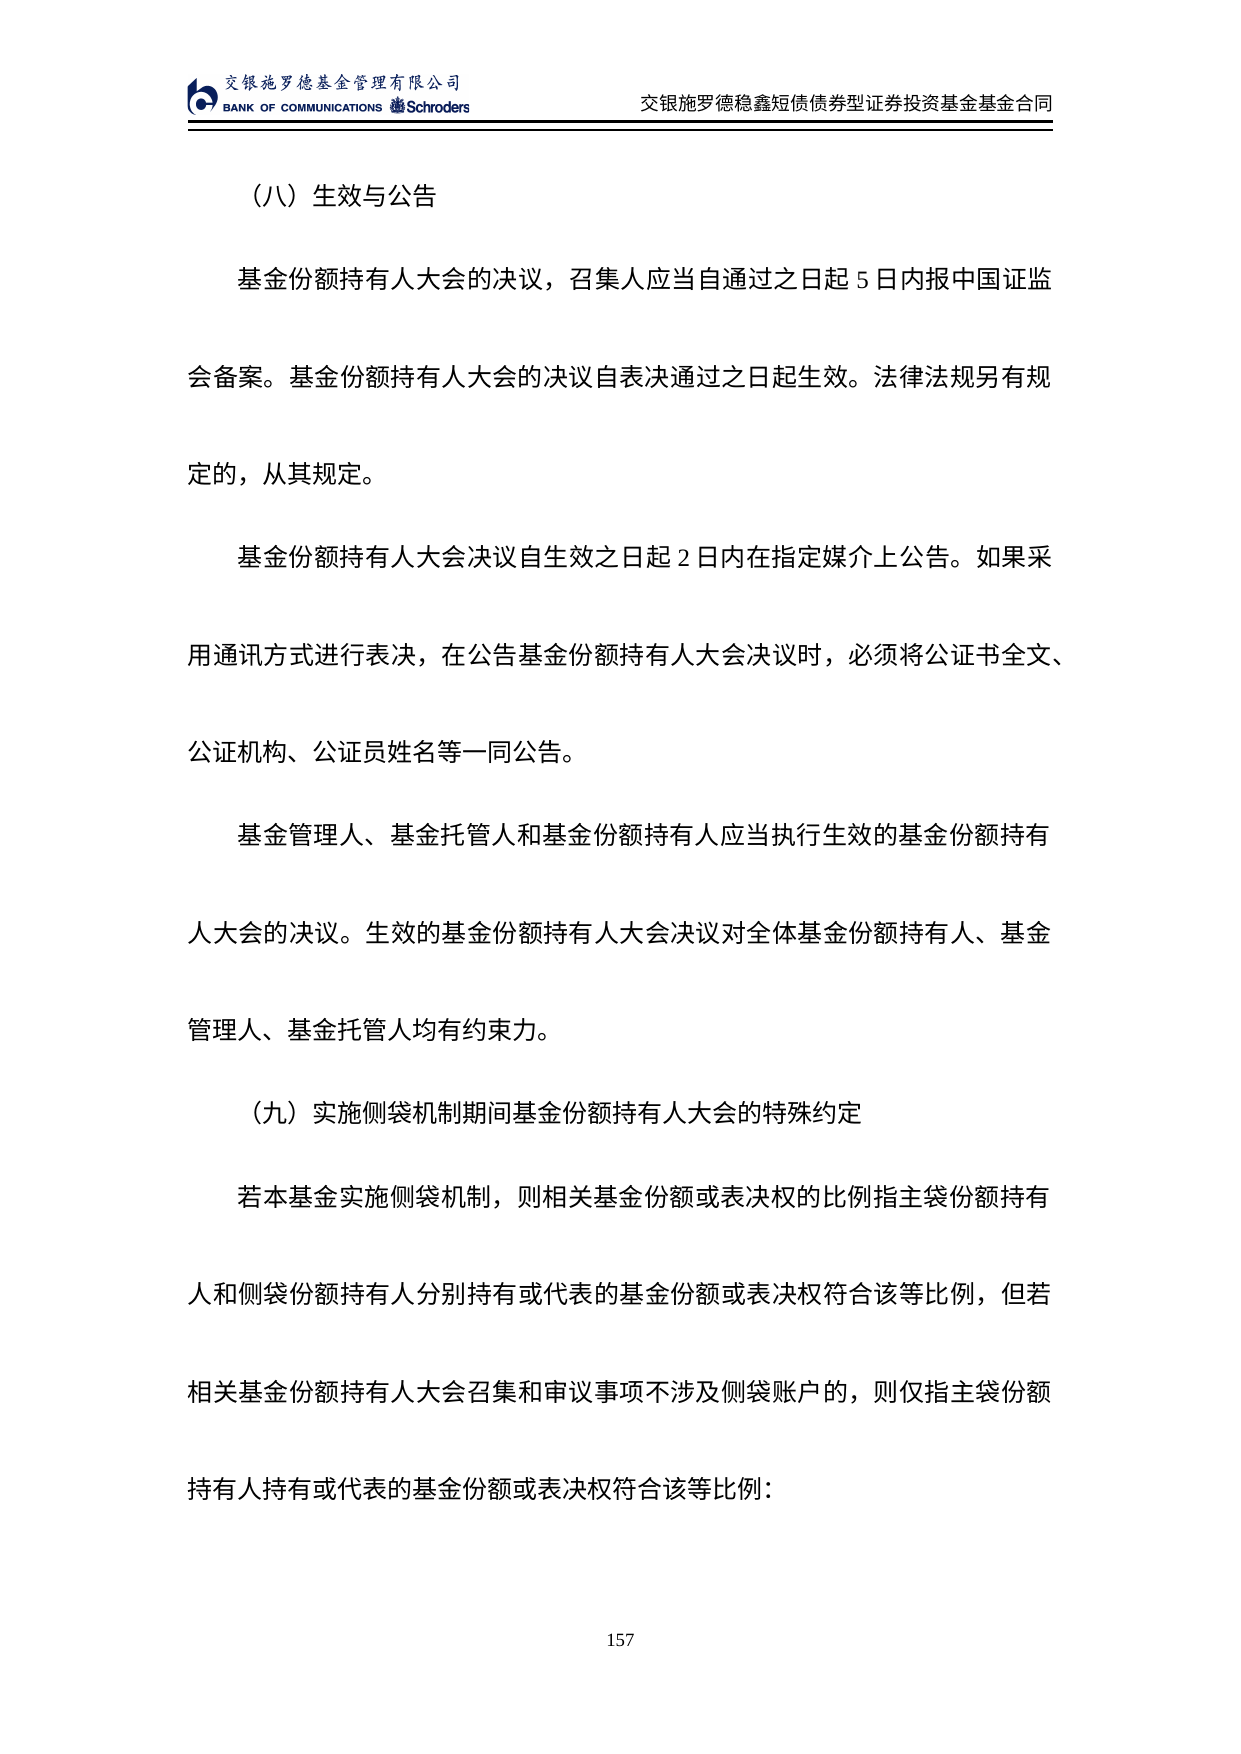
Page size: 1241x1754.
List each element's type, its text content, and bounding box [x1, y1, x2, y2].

text （八）生效与公告 [187, 162, 1053, 227]
text （九）实施侧袋机制期间基金份额持有人大会的特殊约定 [187, 1079, 1053, 1144]
text 若本基金实施侧袋机制，则相关基金份额或表决权的比例指主袋份额持有人和侧袋份额持有人分别持有或代表的基金份额或表决权符合该等比例，但若相关基金份额持有人大会召集和审议事项不涉及侧袋账户的，则仅指主袋份额持有人持有或代表的基金份额或表决权符合该等比例： [187, 1163, 1053, 1520]
text 基金管理人、基金托管人和基金份额持有人应当执行生效的基金份额持有人大会的决议。生效的基金份额持有人大会决议对全体基金份额持有人、基金管理人、基金托管人均有约束力。 [187, 801, 1053, 1061]
text 基金份额持有人大会的决议，召集人应当自通过之日起5日内报中国证监会备案。基金份额持有人大会的决议自表决通过之日起生效。法律法规另有规定的，从其规定。 [187, 245, 1053, 505]
text 基金份额持有人大会决议自生效之日起2日内在指定媒介上公告。如果采用通讯方式进行表决，在公告基金份额持有人大会决议时，必须将公证书全文、公证机构、公证员姓名等一同公告。 [187, 523, 1053, 783]
picture [187, 74, 470, 115]
